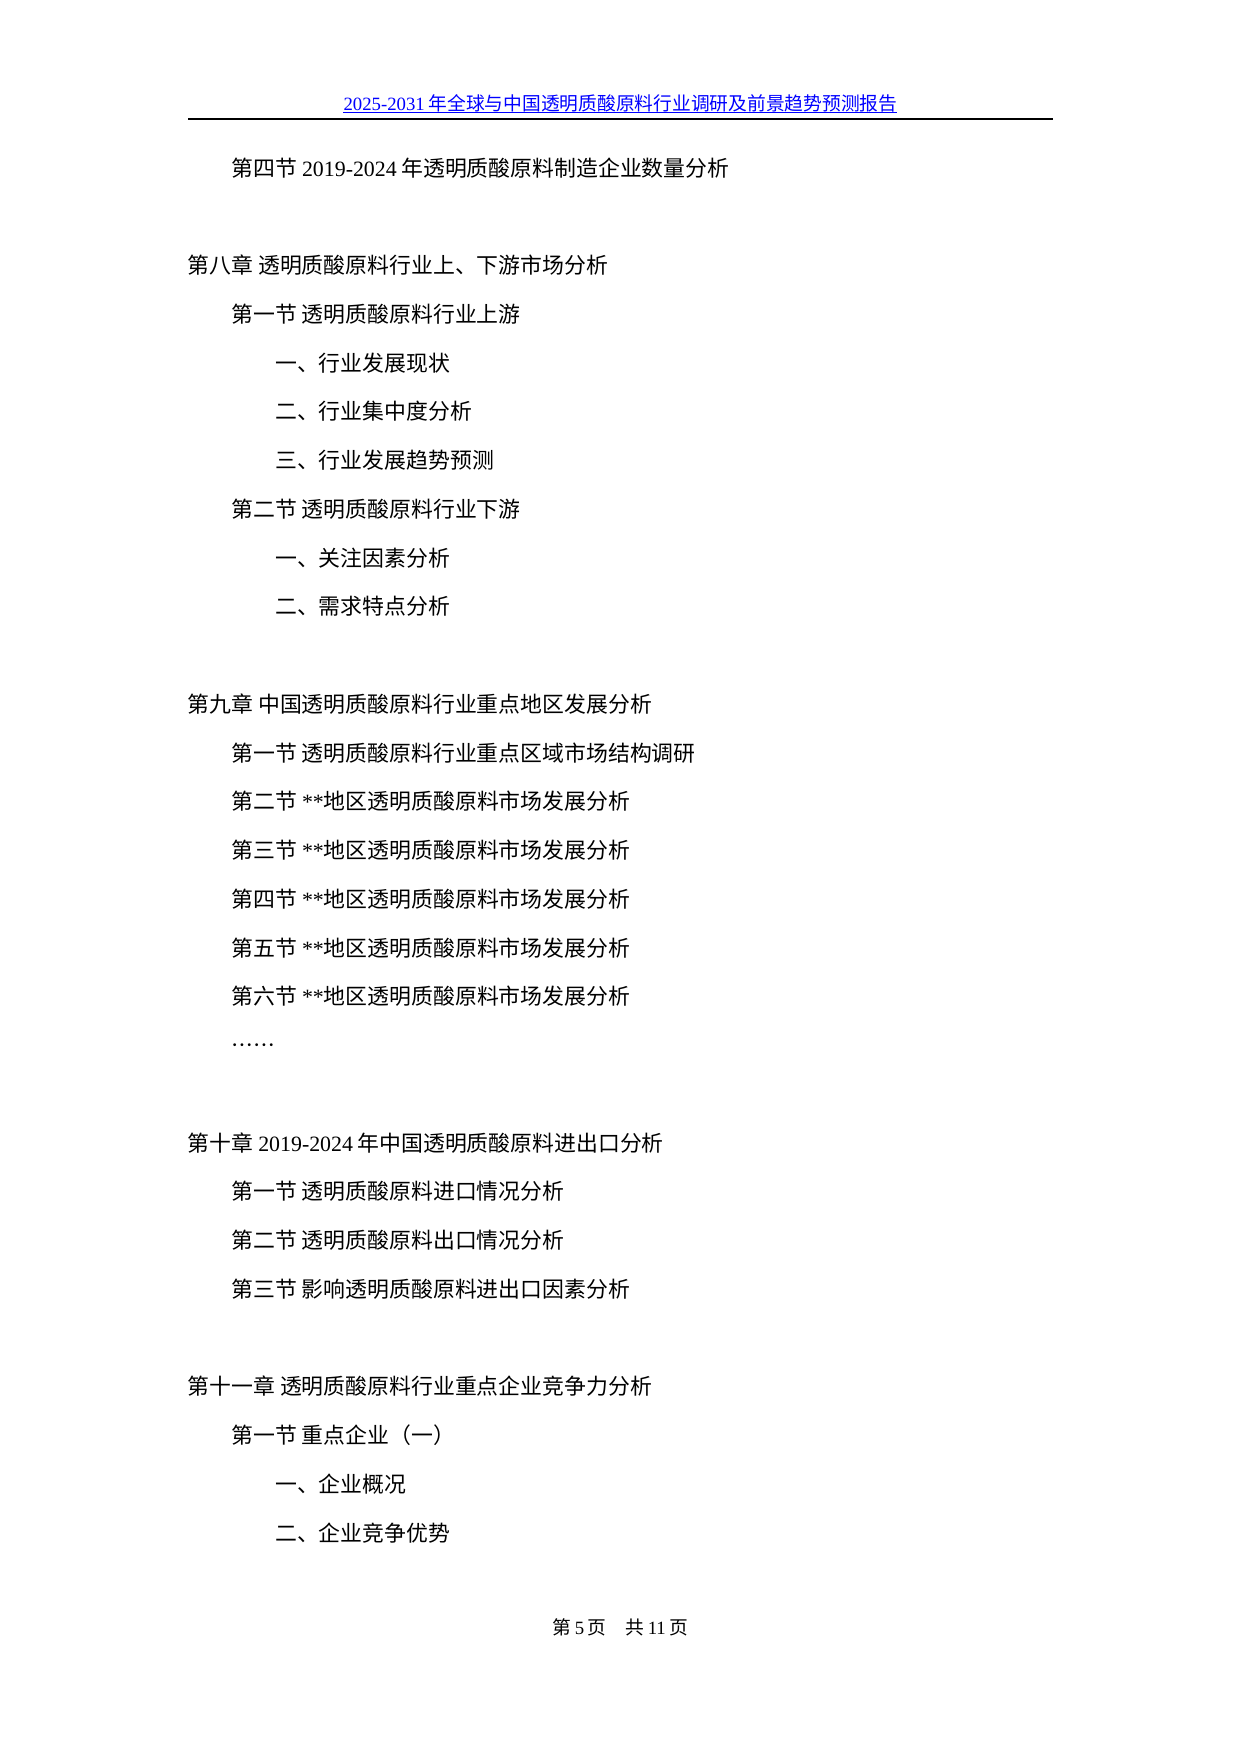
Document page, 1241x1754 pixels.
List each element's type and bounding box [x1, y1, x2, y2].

text [187, 150, 1053, 1548]
